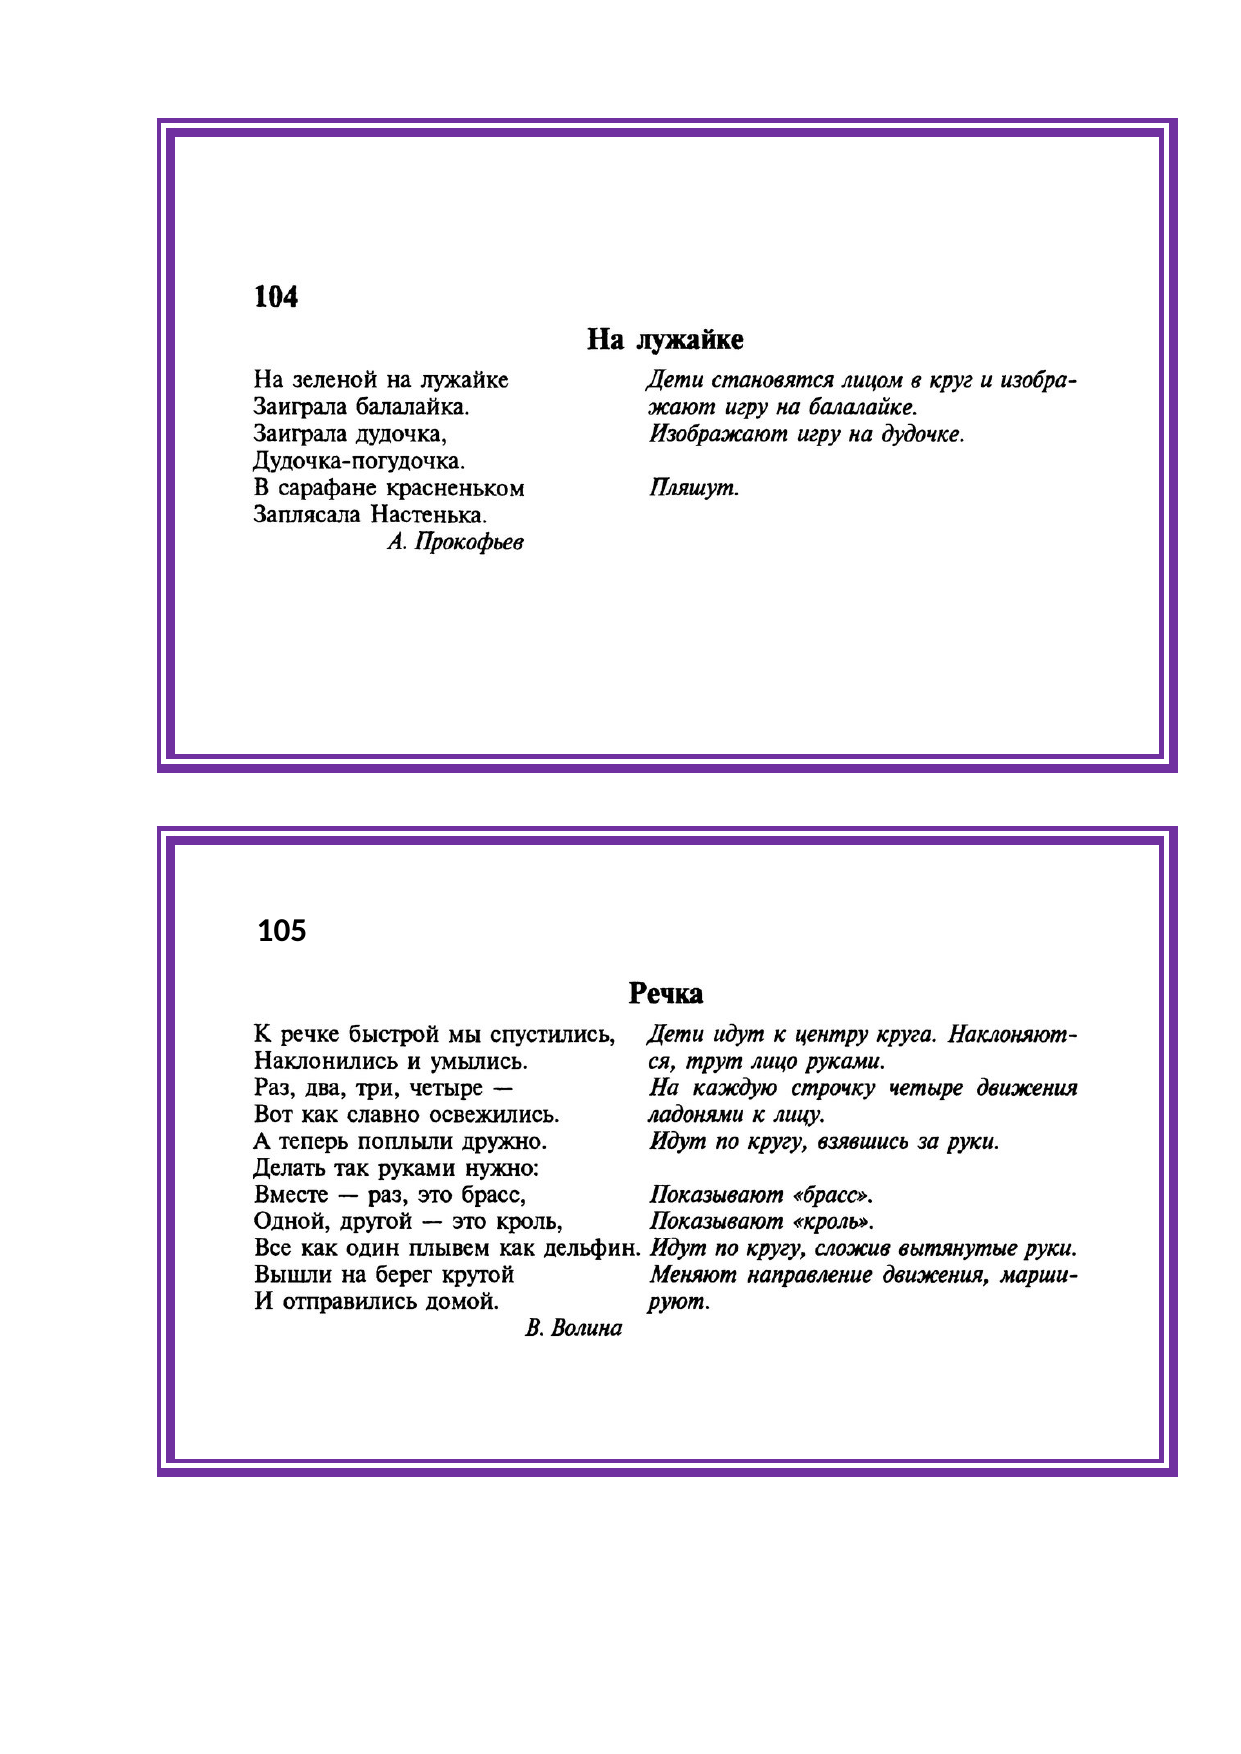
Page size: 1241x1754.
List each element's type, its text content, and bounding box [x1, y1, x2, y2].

table_header 105 [166, 831, 1168, 1458]
table_header [166, 123, 1168, 754]
